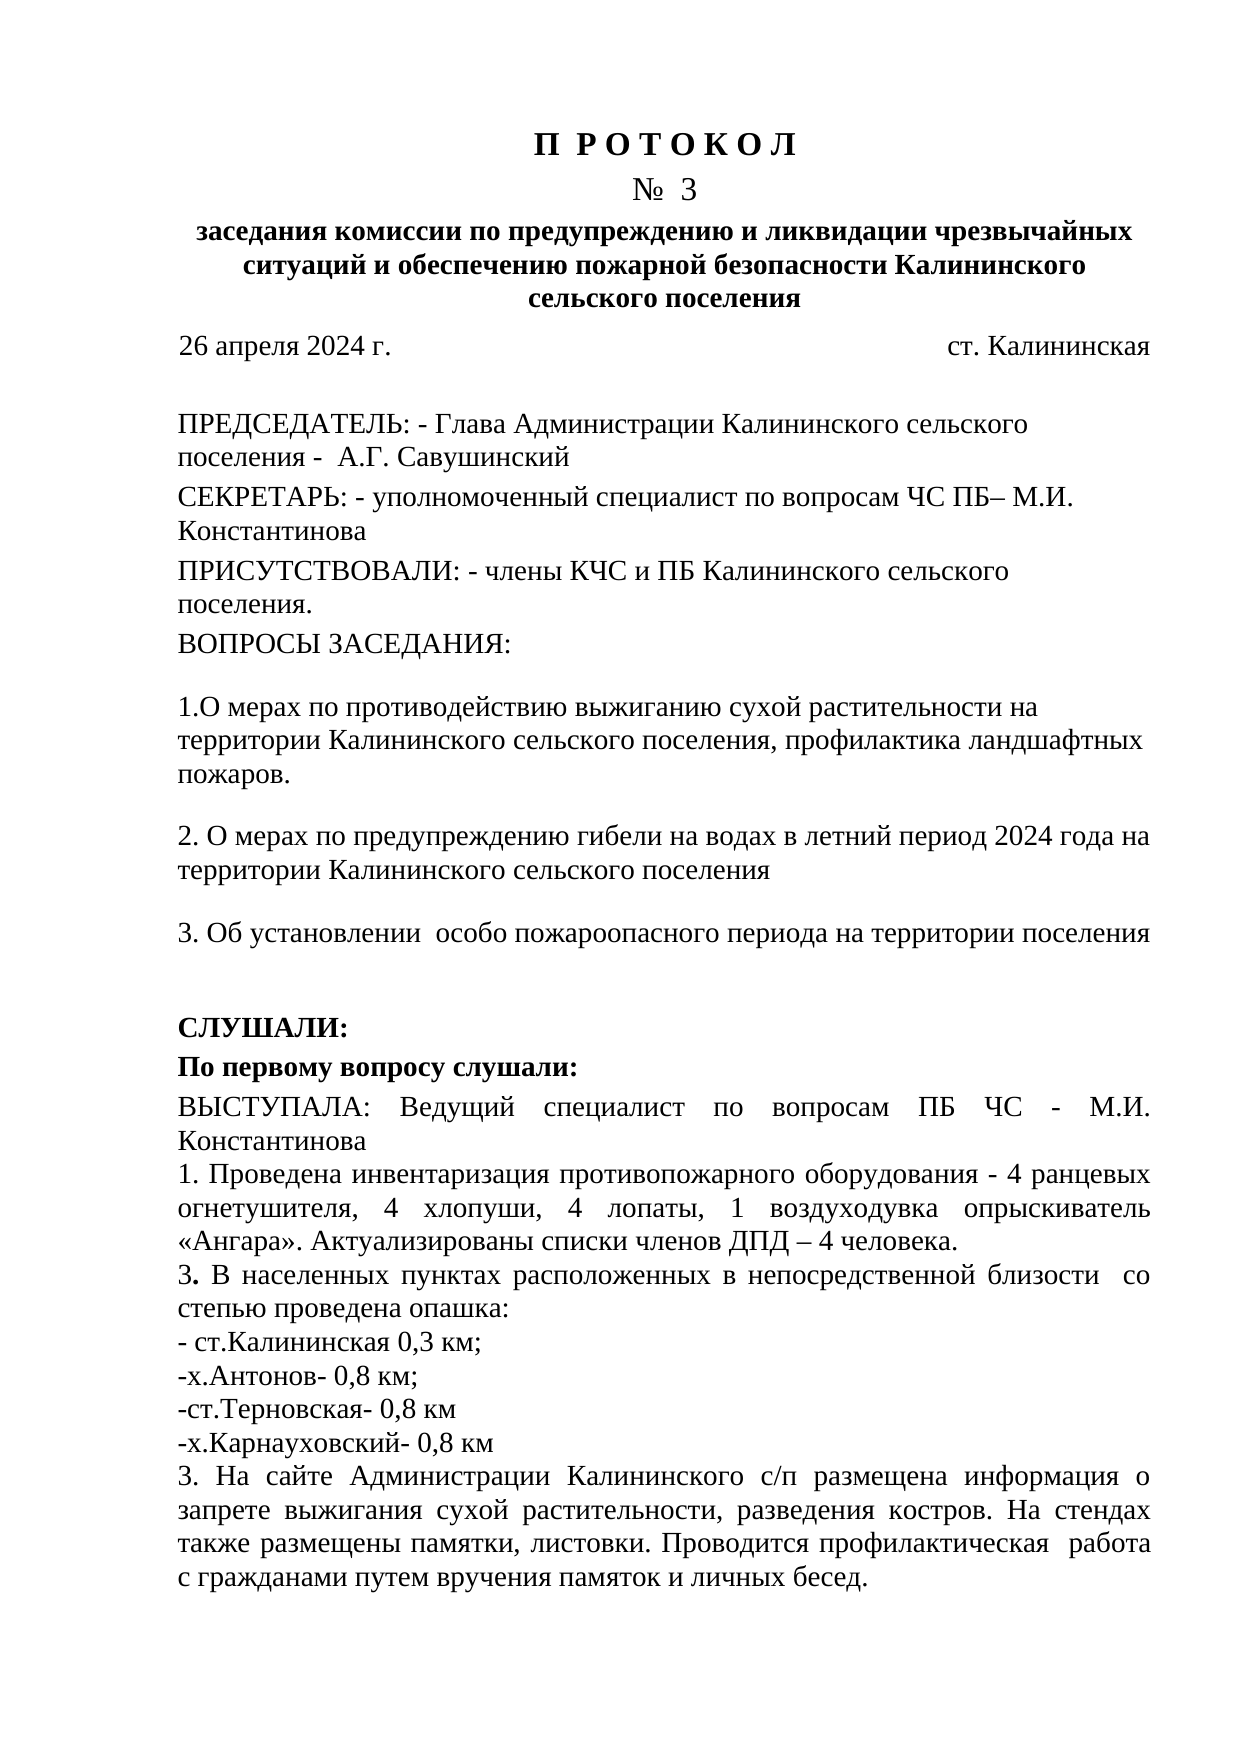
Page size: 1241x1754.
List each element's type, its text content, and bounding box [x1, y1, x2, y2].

text 3. Об установлении особо пожароопасного периода на территории поселения [177, 915, 1152, 948]
text 3. На сайте Администрации Калининского с/п размещена информация о запрете выжигания сухой растительности, разведения костров. На стендах также размещены памятки, листовки. Проводится профилактическая работа с гражданами путем вручения памяток и личных бесед. [177, 1458, 1152, 1592]
text 1. Проведена инвентаризация противопожарного оборудования - 4 ранцевых огнетушителя, 4 хлопуши, 4 лопаты, 1 воздуходувка опрыскиватель «Ангара». Актуализированы списки членов ДПД – 4 человека. [177, 1156, 1152, 1257]
text СЛУШАЛИ: [177, 1010, 1152, 1043]
text ПРЕДСЕДАТЕЛЬ: - Глава Администрации Калининского сельского поселения - А.Г. Савушинский [177, 406, 1152, 473]
text - ст.Калининская 0,3 км; [177, 1324, 1152, 1358]
text 2. О мерах по предупреждению гибели на водах в летний период 2024 года на территории Калининского сельского поселения [177, 818, 1152, 886]
text -ст.Терновская- 0,8 км [177, 1391, 1152, 1425]
text -х.Карнауховский- 0,8 км [177, 1425, 1152, 1458]
text -х.Антонов- 0,8 км; [177, 1358, 1152, 1391]
text По первому вопросу слушали: [177, 1049, 1152, 1083]
text № 3 [177, 169, 1152, 207]
table_header ст. Калининская [675, 320, 1152, 369]
text 1.О мерах по противодействию выжиганию сухой растительности на территории Калининского сельского поселения, профилактика ландшафтных пожаров. [177, 689, 1152, 789]
text ПРИСУТСТВОВАЛИ: - члены КЧС и ПБ Калининского сельского поселения. [177, 553, 1152, 620]
title ВЫСТУПАЛА: Ведущий специалист по вопросам ПБ ЧС - М.И. Константинова [177, 1089, 1152, 1156]
text заседания комиссии по предупреждению и ликвидации чрезвычайных ситуаций и обеспечению пожарной безопасности Калининского сельского поселения [177, 213, 1152, 314]
text 3. В населенных пунктах расположенных в непосредственной близости со степью проведена опашка: [177, 1257, 1152, 1324]
text СЕКРЕТАРЬ: - уполномоченный специалист по вопросам ЧС ПБ– М.И. Константинова [177, 479, 1152, 546]
table_header 26 апреля 2024 г. [177, 320, 675, 369]
text П Р О Т О К О Л [177, 124, 1152, 163]
text ВОПРОСЫ ЗАСЕДАНИЯ: [177, 626, 1152, 659]
